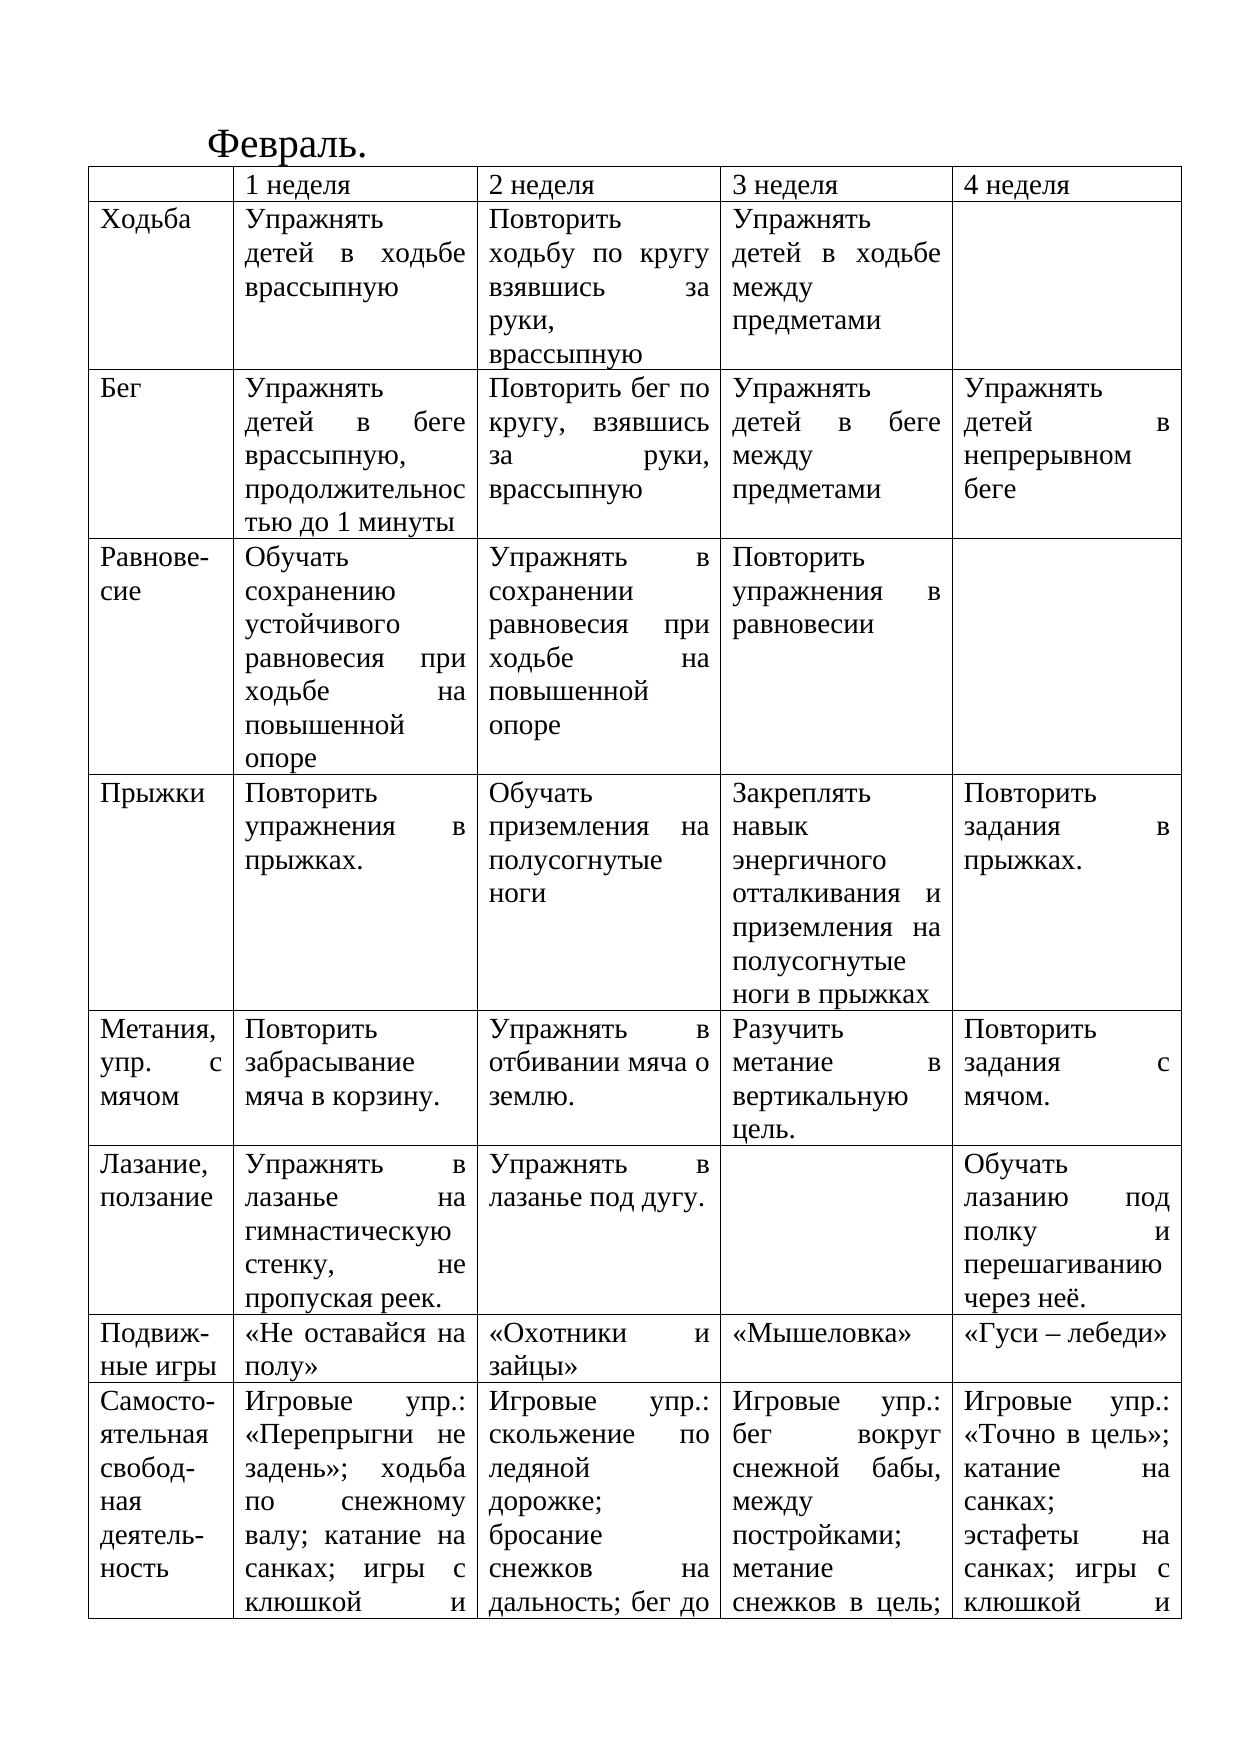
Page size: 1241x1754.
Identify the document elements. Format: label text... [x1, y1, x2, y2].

table_cell Метания, упр. с мячом [89, 1011, 233, 1145]
table_cell Бег [89, 370, 233, 538]
table_cell Повторить бег по кругу, взявшись за руки, врассыпную [478, 370, 720, 538]
table_cell Подвиж-ные игры [89, 1315, 233, 1382]
table_cell «Мышеловка» [721, 1315, 952, 1382]
table_cell Упражнять в лазанье под дугу. [478, 1146, 720, 1314]
table_cell Повторить упражнения в равновесии [721, 539, 952, 774]
table_header 3 неделя [721, 167, 952, 201]
table_cell Упражнять детей в беге врассыпную, продолжительностью до 1 минуты [234, 370, 477, 538]
table_cell Упражнять детей в ходьбе врассыпную [234, 202, 477, 369]
table_cell Упражнять детей в беге между предметами [721, 370, 952, 538]
table_cell Разучить метание в вертикальную цель. [721, 1011, 952, 1145]
table_header [89, 167, 233, 201]
table_cell Повторить забрасывание мяча в корзину. [234, 1011, 477, 1145]
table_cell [478, 1383, 720, 1618]
table_cell Повторить ходьбу по кругу взявшись за руки, врассыпную [478, 202, 720, 369]
table_cell Лазание, ползание [89, 1146, 233, 1314]
table_cell Упражнять в отбивании мяча о землю. [478, 1011, 720, 1145]
table_cell Повторить задания в прыжках. [953, 775, 1181, 1010]
table_cell Закреплять навык энергичного отталкивания и приземления на полусогнутые ноги в прыжках [721, 775, 952, 1010]
table_cell «Охотники и зайцы» [478, 1315, 720, 1382]
table_cell Упражнять в сохранении равновесия при ходьбе на повышенной опоре [478, 539, 720, 774]
table_cell Прыжки [89, 775, 233, 1010]
table_cell Упражнять детей в непрерывном беге [953, 370, 1181, 538]
table_header 2 неделя [478, 167, 720, 201]
table_cell Упражнять детей в ходьбе между предметами [721, 202, 952, 369]
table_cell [953, 1383, 1181, 1618]
table_cell [953, 202, 1181, 369]
table_header 4 неделя [953, 167, 1181, 201]
table_header 1 неделя [234, 167, 477, 201]
list Февраль. [177, 118, 1152, 166]
table_cell Обучать сохранению устойчивого равновесия при ходьбе на повышенной опоре [234, 539, 477, 774]
table_cell [721, 1146, 952, 1314]
table_cell Повторить задания с мячом. [953, 1011, 1181, 1145]
table_cell «Гуси – лебеди» [953, 1315, 1181, 1382]
table_cell Равнове- сие [89, 539, 233, 774]
table_cell [953, 539, 1181, 774]
table_cell Ходьба [89, 202, 233, 369]
table_cell «Не оставайся на полу» [234, 1315, 477, 1382]
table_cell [89, 1383, 233, 1618]
table_cell Повторить упражнения в прыжках. [234, 775, 477, 1010]
table_cell Обучать приземления на полусогнутые ноги [478, 775, 720, 1010]
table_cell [234, 1383, 477, 1618]
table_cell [721, 1383, 952, 1618]
table_cell Упражнять в лазанье на гимнастическую стенку, не пропуская реек. [234, 1146, 477, 1314]
table_cell Обучать лазанию под полку и перешагиванию через неё. [953, 1146, 1181, 1314]
